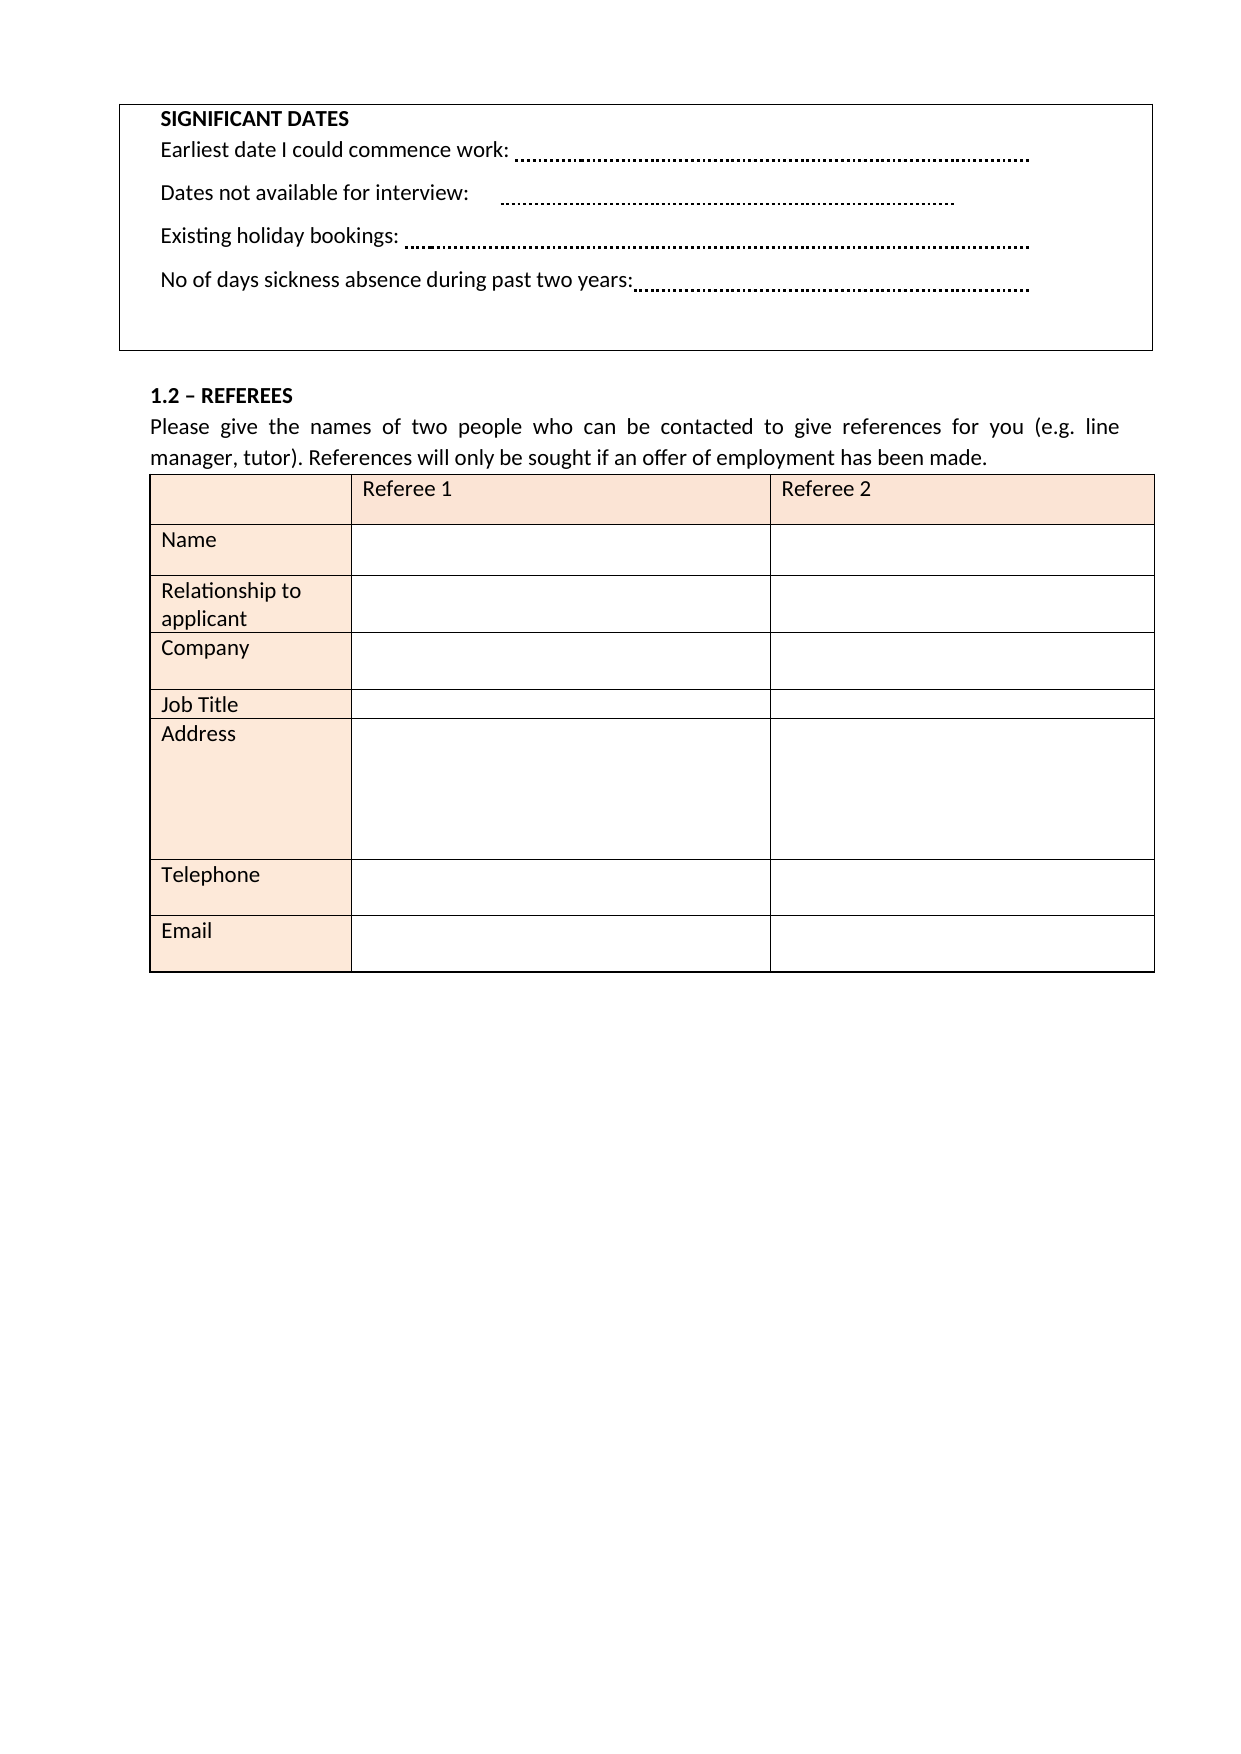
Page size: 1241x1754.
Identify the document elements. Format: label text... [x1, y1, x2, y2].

table_cell Email [151, 916, 351, 971]
table_cell [352, 576, 770, 632]
table_cell Telephone [151, 860, 351, 915]
table_cell [352, 633, 770, 689]
table_cell [352, 525, 770, 575]
table_cell [771, 690, 1154, 718]
table_cell Address [151, 719, 351, 859]
table_cell [771, 576, 1154, 632]
table_cell [352, 860, 770, 915]
table_cell [771, 916, 1154, 971]
table_cell Job Title [151, 690, 351, 718]
table_cell SIGNIFICANT DATES Earliest date I could commence work: Dates not available for interview: Existing holiday bookings: No of days sickness absence during past two years: [120, 105, 1152, 349]
table_cell Company [151, 633, 351, 689]
table_cell [352, 916, 770, 971]
text Please give the names of two people who can be contacted to give references for you (e.g. line manager, tutor). References will only be sought if an offer of employment has been made. [150, 412, 1122, 471]
table_cell [771, 633, 1154, 689]
table_cell [771, 719, 1154, 859]
table_header Referee 2 [771, 475, 1154, 524]
table_header Referee 1 [352, 475, 770, 524]
table_cell Relationship to applicant [151, 576, 351, 632]
text 1.2 – REFEREES [150, 381, 1122, 409]
table_cell [771, 860, 1154, 915]
table_cell [771, 525, 1154, 575]
table_cell [352, 690, 770, 718]
table_header [151, 475, 351, 524]
table_cell [352, 719, 770, 859]
table_cell Name [151, 525, 351, 575]
